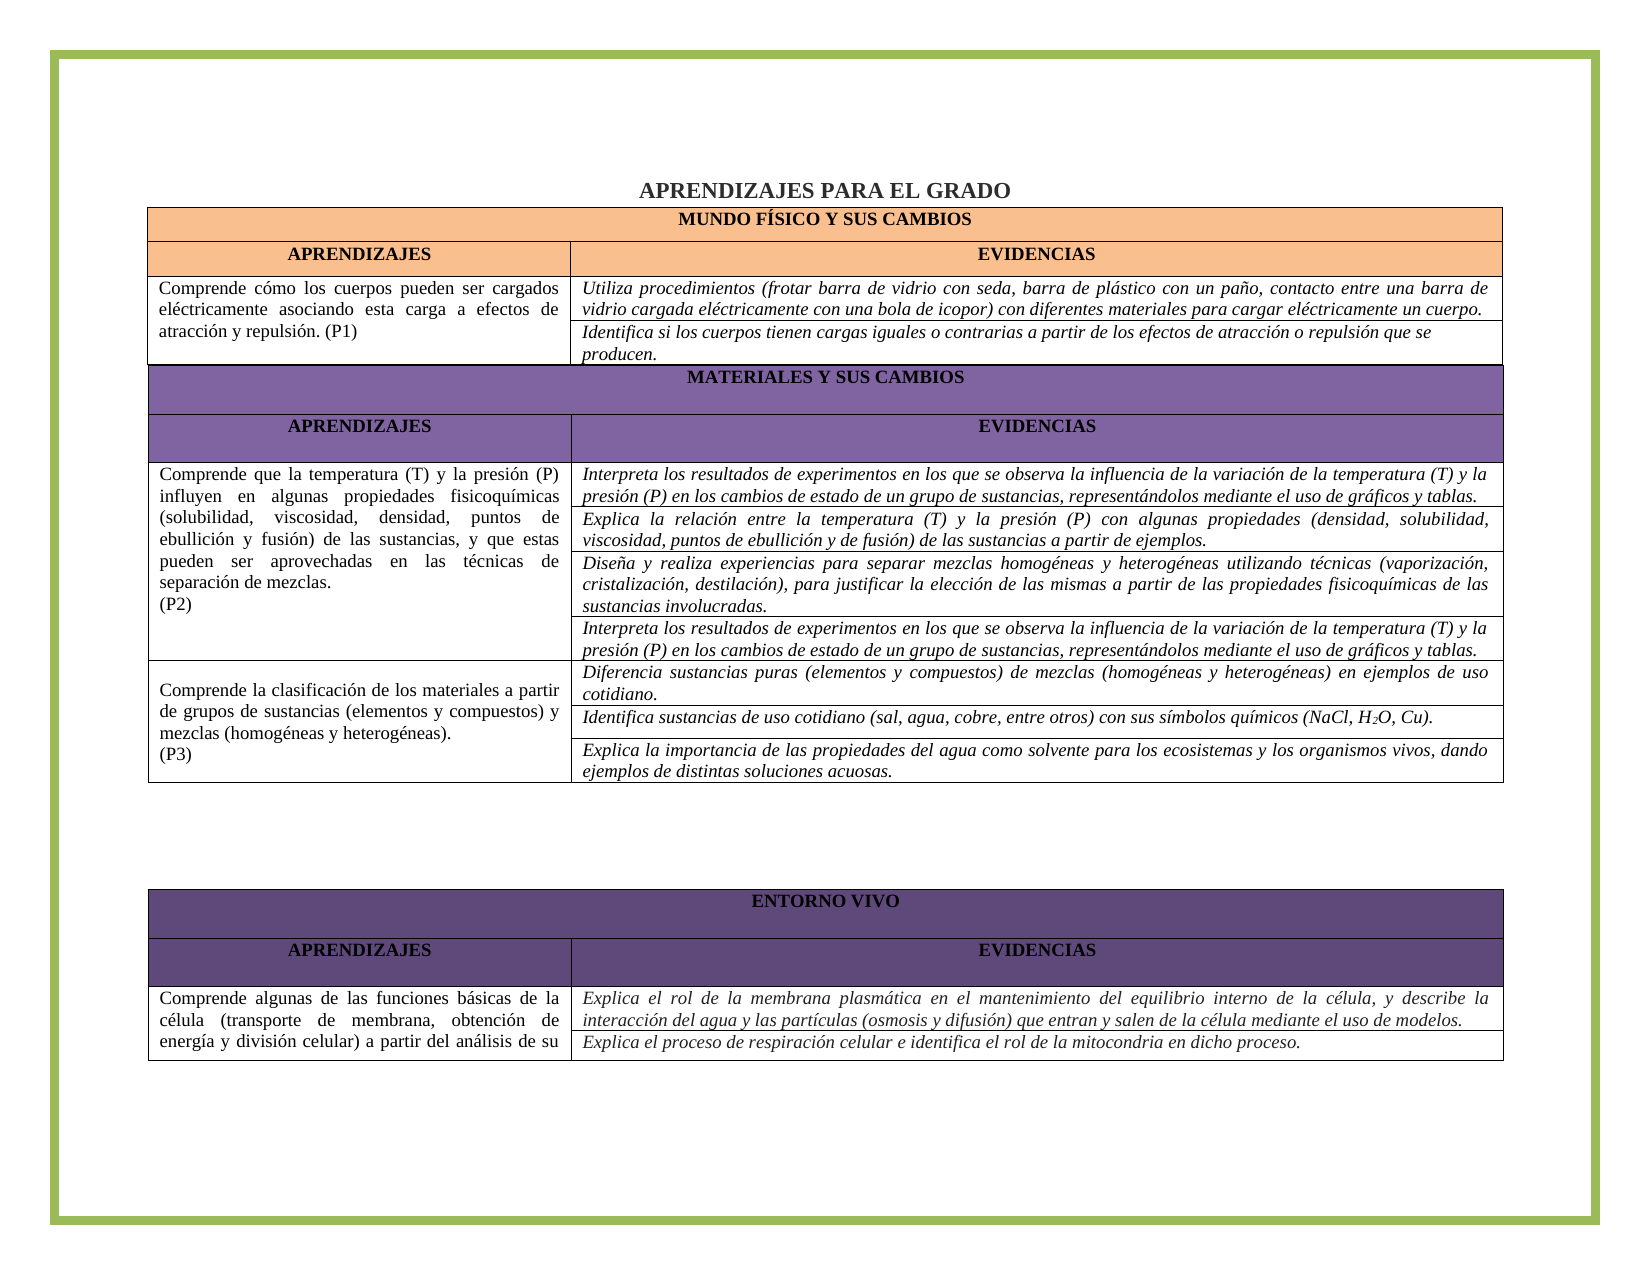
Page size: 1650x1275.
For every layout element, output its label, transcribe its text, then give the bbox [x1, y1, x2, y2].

table_cell APRENDIZAJES [149, 415, 571, 462]
table_cell Utiliza procedimientos (frotar barra de vidrio con seda, barra de plástico con un paño, contacto entre una barra de vidrio cargada eléctricamente con una bola de icopor) con diferentes materiales para cargar eléctricamente un cuerpo. [571, 277, 1502, 320]
table_cell Explica la importancia de las propiedades del agua como solvente para los ecosistemas y los organismos vivos, dando ejemplos de distintas soluciones acuosas. [572, 739, 1503, 782]
table_cell Comprende cómo los cuerpos pueden ser cargados eléctricamente asociando esta carga a efectos de atracción y repulsión. (P1) [148, 277, 570, 364]
table_header MATERIALES Y SUS CAMBIOS [149, 366, 1503, 414]
table_cell Identifica sustancias de uso cotidiano (sal, agua, cobre, entre otros) con sus símbolos químicos (NaCl, H2O, Cu). [572, 706, 1503, 738]
table_cell EVIDENCIAS [571, 242, 1502, 276]
table_cell Comprende algunas de las funciones básicas de la célula (transporte de membrana, obtención de energía y división celular) a partir del análisis de su estructura. (P1) (P2) [149, 987, 571, 1060]
table_cell Interpreta los resultados de experimentos en los que se observa la influencia de la variación de la temperatura (T) y la presión (P) en los cambios de estado de un grupo de sustancias, representándolos mediante el uso de gráficos y tablas. [572, 463, 1503, 506]
table_cell Explica el proceso de respiración celular e identifica el rol de la mitocondria en dicho proceso. [572, 1031, 1503, 1060]
table_cell APRENDIZAJES [149, 939, 571, 986]
table_cell Identifica si los cuerpos tienen cargas iguales o contrarias a partir de los efectos de atracción o repulsión que se producen. [571, 321, 1502, 364]
table_header MUNDO FÍSICO Y SUS CAMBIOS [148, 208, 1502, 241]
table_cell Comprende que la temperatura (T) y la presión (P) influyen en algunas propiedades fisicoquímicas (solubilidad, viscosidad, densidad, puntos de ebullición y fusión) de las sustancias, y que estas pueden ser aprovechadas en las técnicas de separación de mezclas. (P2) [149, 463, 571, 660]
table_cell Diseña y realiza experiencias para separar mezclas homogéneas y heterogéneas utilizando técnicas (vaporización, cristalización, destilación), para justificar la elección de las mismas a partir de las propiedades fisicoquímicas de las sustancias involucradas. [572, 552, 1503, 616]
table_cell EVIDENCIAS [572, 415, 1503, 462]
table_cell Comprende la clasificación de los materiales a partir de grupos de sustancias (elementos y compuestos) y mezclas (homogéneas y heterogéneas). (P3) [149, 661, 571, 782]
table_cell EVIDENCIAS [572, 939, 1503, 986]
table_cell APRENDIZAJES [148, 242, 570, 276]
table_cell Interpreta los resultados de experimentos en los que se observa la influencia de la variación de la temperatura (T) y la presión (P) en los cambios de estado de un grupo de sustancias, representándolos mediante el uso de gráficos y tablas. [572, 617, 1503, 660]
table_cell Diferencia sustancias puras (elementos y compuestos) de mezclas (homogéneas y heterogéneas) en ejemplos de uso cotidiano. [572, 661, 1503, 704]
table_cell Explica la relación entre la temperatura (T) y la presión (P) con algunas propiedades (densidad, solubilidad, viscosidad, puntos de ebullición y de fusión) de las sustancias a partir de ejemplos. [572, 507, 1503, 551]
text APRENDIZAJES PARA EL GRADO [147, 177, 1502, 203]
table_header ENTORNO VIVO [149, 890, 1503, 938]
table_cell Explica el rol de la membrana plasmática en el mantenimiento del equilibrio interno de la célula, y describe la interacción del agua y las partículas (osmosis y difusión) que entran y salen de la célula mediante el uso de modelos. [572, 987, 1503, 1030]
